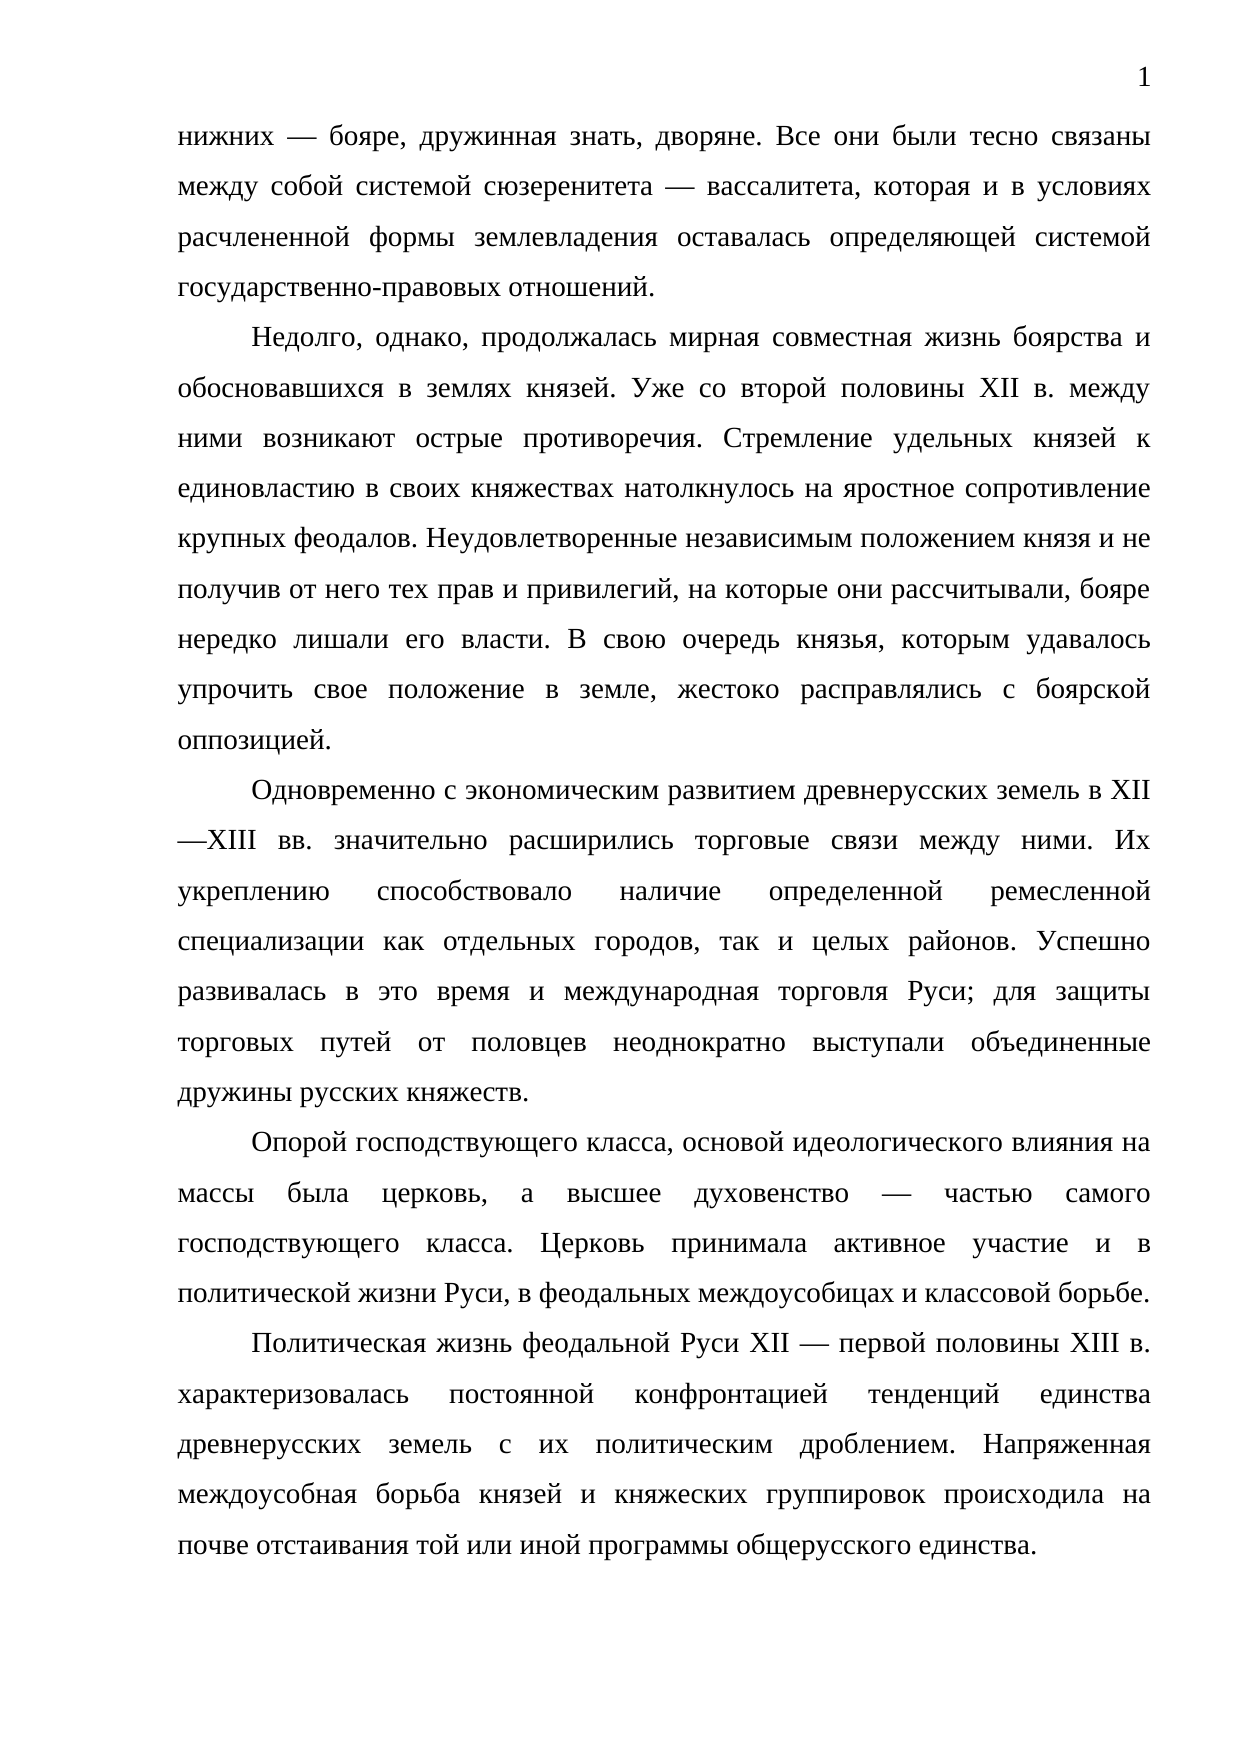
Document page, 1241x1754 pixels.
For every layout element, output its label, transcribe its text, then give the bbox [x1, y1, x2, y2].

text Одновременно с экономическим развитием древнерусских земель в XII—XIII вв. значительно расширились торговые связи между ними. Их укреплению способствовало наличие определенной ремесленной специализации как отдельных городов, так и целых районов. Успешно развивалась в это время и международная торговля Руси; для защиты торговых путей от половцев неоднократно выступали объединенные дружины русских княжеств. [177, 772, 1152, 1108]
text Опорой господствующего класса, основой идеологического влияния на массы была церковь, а высшее духовенство — частью самого господствующего класса. Церковь принимала активное участие и в политической жизни Руси, в феодальных междоусобицах и классовой борьбе. [177, 1124, 1152, 1309]
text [177, 118, 1152, 303]
text Недолго, однако, продолжалась мирная совместная жизнь боярства и обосновавшихся в землях князей. Уже со второй половины XII в. между ними возникают острые противоречия. Стремление удельных князей к единовластию в своих княжествах натолкнулось на яростное сопротивление крупных феодалов. Неудовлетворенные независимым положением князя и не получив от него тех прав и привилегий, на которые они рассчитывали, бояре нередко лишали его власти. В свою очередь князья, которым удавалось упрочить свое положение в земле, жестоко расправлялись с боярской оппозицией. [177, 319, 1152, 755]
text Политическая жизнь феодальной Руси XII — первой половины XIII в. характеризовалась постоянной конфронтацией тенденций единства древнерусских земель с их политическим дроблением. Напряженная междоусобная борьба князей и княжеских группировок происходила на почве отстаивания той или иной программы общерусского единства. [177, 1326, 1152, 1560]
